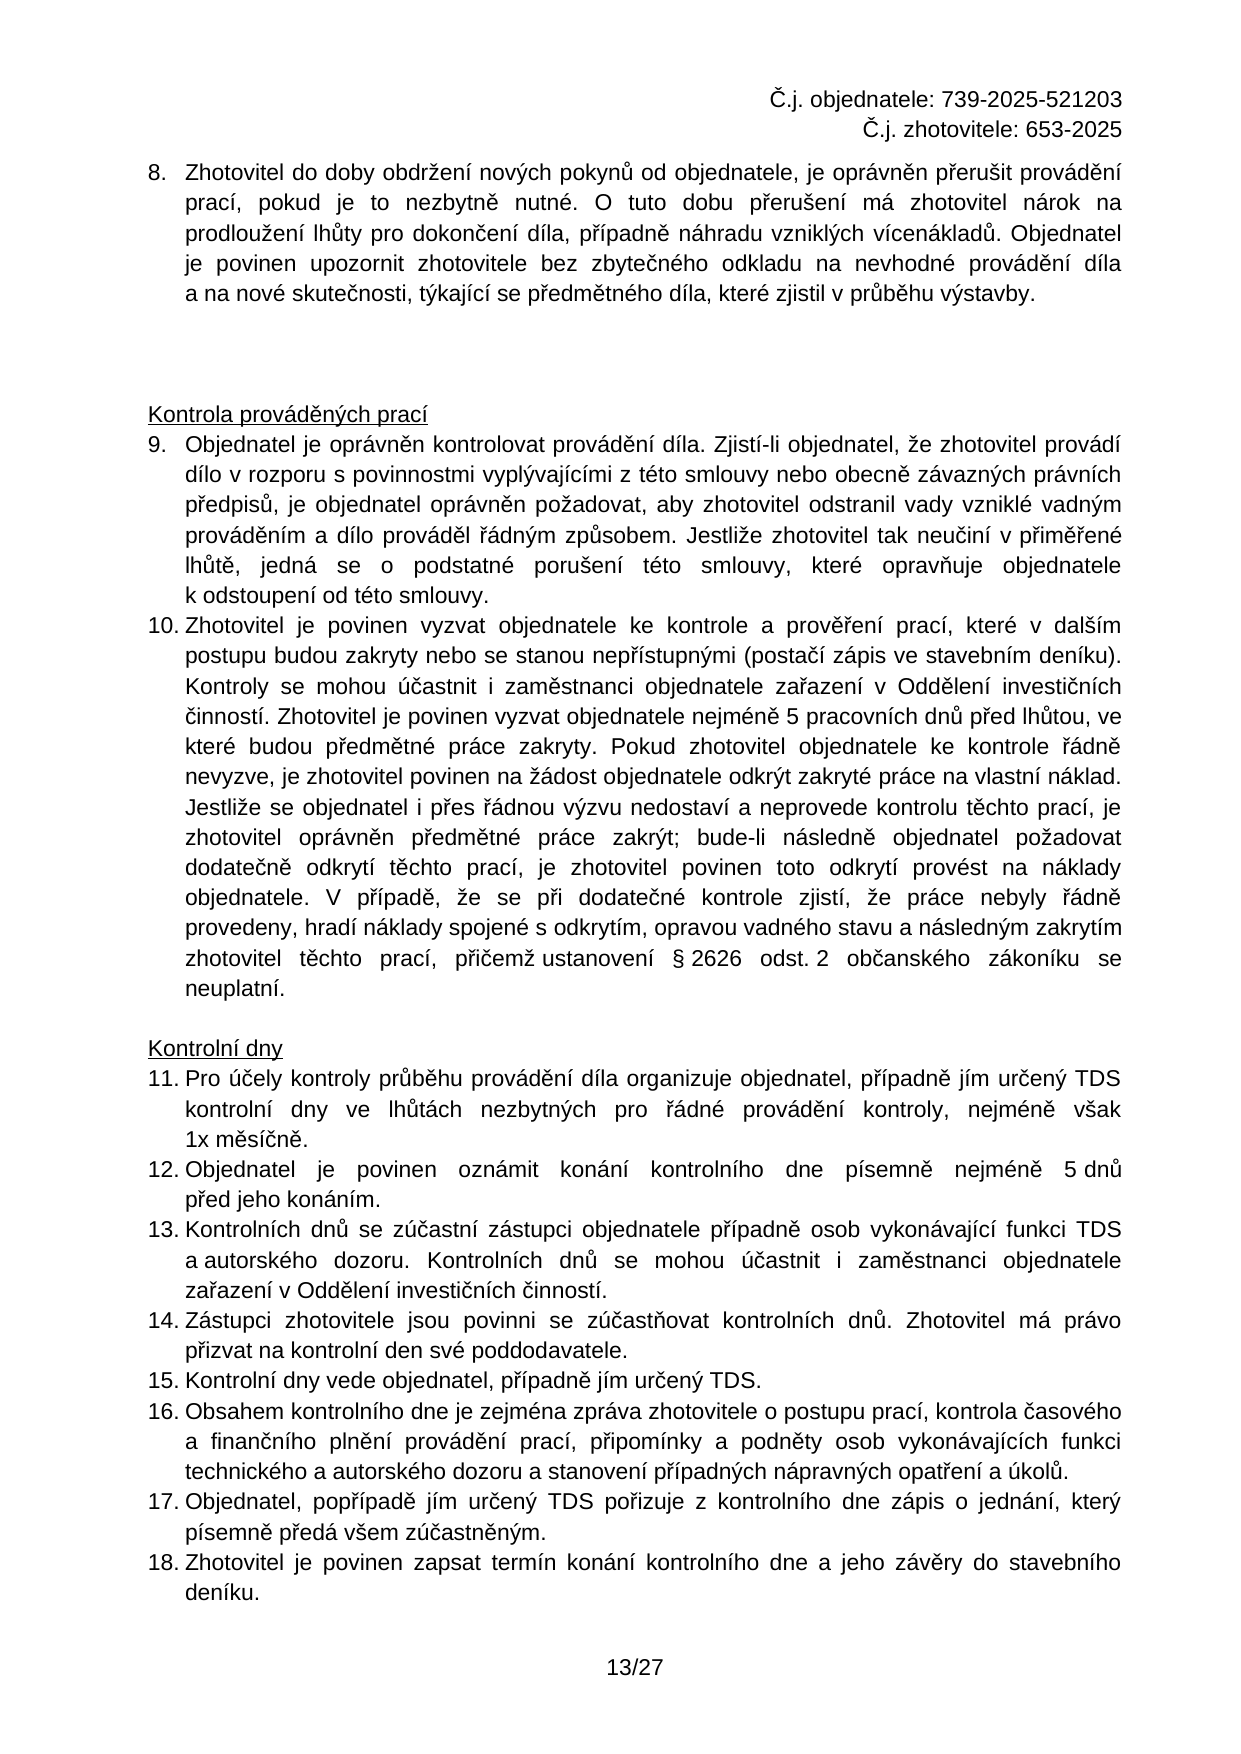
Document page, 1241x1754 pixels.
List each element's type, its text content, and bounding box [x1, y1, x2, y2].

text Kontrolní dny [148, 1035, 1122, 1062]
list Kontrolní dny vede objednatel, případně jím určený TDS. [148, 1367, 1122, 1394]
list Zhotovitel do doby obdržení nových pokynů od objednatele, je oprávněn přerušit provádění prací, pokud je to nezbytně nutné. O tuto dobu přerušení má zhotovitel nárok na prodloužení lhůty pro dokončení díla, případně náhradu vzniklých vícenákladů. Objednatel je povinen upozornit zhotovitele bez zbytečného odkladu na nevhodné provádění díla a na nové skutečnosti, týkající se předmětného díla, které zjistil v průběhu výstavby. [148, 159, 1122, 306]
list Zástupci zhotovitele jsou povinni se zúčastňovat kontrolních dnů. Zhotovitel má právo přizvat na kontrolní den své poddodavatele. [148, 1307, 1122, 1364]
list Zhotovitel je povinen zapsat termín konání kontrolního dne a jeho závěry do stavebního deníku. [148, 1549, 1122, 1605]
text Kontrola prováděných prací [148, 401, 1122, 427]
list Zhotovitel je povinen vyzvat objednatele ke kontrole a prověření prací, které v dalším postupu budou zakryty nebo se stanou nepřístupnými (postačí zápis ve stavebním deníku). Kontroly se mohou účastnit i zaměstnanci objednatele zařazení v Oddělení investičních činností. Zhotovitel je povinen vyzvat objednatele nejméně 5 pracovních dnů před lhůtou, ve které budou předmětné práce zakryty. Pokud zhotovitel objednatele ke kontrole řádně nevyzve, je zhotovitel povinen na žádost objednatele odkrýt zakryté práce na vlastní náklad. Jestliže se objednatel i přes řádnou výzvu nedostaví a neprovede kontrolu těchto prací, je zhotovitel oprávněn předmětné práce zakrýt; bude-li následně objednatel požadovat dodatečně odkrytí těchto prací, je zhotovitel povinen toto odkrytí provést na náklady objednatele. V případě, že se při dodatečné kontrole zjistí, že práce nebyly řádně provedeny, hradí náklady spojené s odkrytím, opravou vadného stavu a následným zakrytím zhotovitel těchto prací, přičemž ustanovení § 2626 odst. 2 občanského zákoníku se neuplatní. [148, 612, 1122, 1001]
list Kontrolních dnů se zúčastní zástupci objednatele případně osob vykonávající funkci TDS a autorského dozoru. Kontrolních dnů se mohou účastnit i zaměstnanci objednatele zařazení v Oddělení investičních činností. [148, 1216, 1122, 1303]
list Objednatel je povinen oznámit konání kontrolního dne písemně nejméně 5 dnů před jeho konáním. [148, 1156, 1122, 1213]
list Obsahem kontrolního dne je zejména zpráva zhotovitele o postupu prací, kontrola časového a finančního plnění provádění prací, připomínky a podněty osob vykonávajících funkci technického a autorského dozoru a stanovení případných nápravných opatření a úkolů. [148, 1398, 1122, 1484]
list Pro účely kontroly průběhu provádění díla organizuje objednatel, případně jím určený TDS kontrolní dny ve lhůtách nezbytných pro řádné provádění kontroly, nejméně však 1x měsíčně. [148, 1065, 1122, 1152]
list Objednatel, popřípadě jím určený TDS pořizuje z kontrolního dne zápis o jednání, který písemně předá všem zúčastněným. [148, 1488, 1122, 1545]
list Objednatel je oprávněn kontrolovat provádění díla. Zjistí-li objednatel, že zhotovitel provádí dílo v rozporu s povinnostmi vyplývajícími z této smlouvy nebo obecně závazných právních předpisů, je objednatel oprávněn požadovat, aby zhotovitel odstranil vady vzniklé vadným prováděním a dílo prováděl řádným způsobem. Jestliže zhotovitel tak neučiní v přiměřené lhůtě, jedná se o podstatné porušení této smlouvy, které opravňuje objednatele k odstoupení od této smlouvy. [148, 431, 1122, 608]
